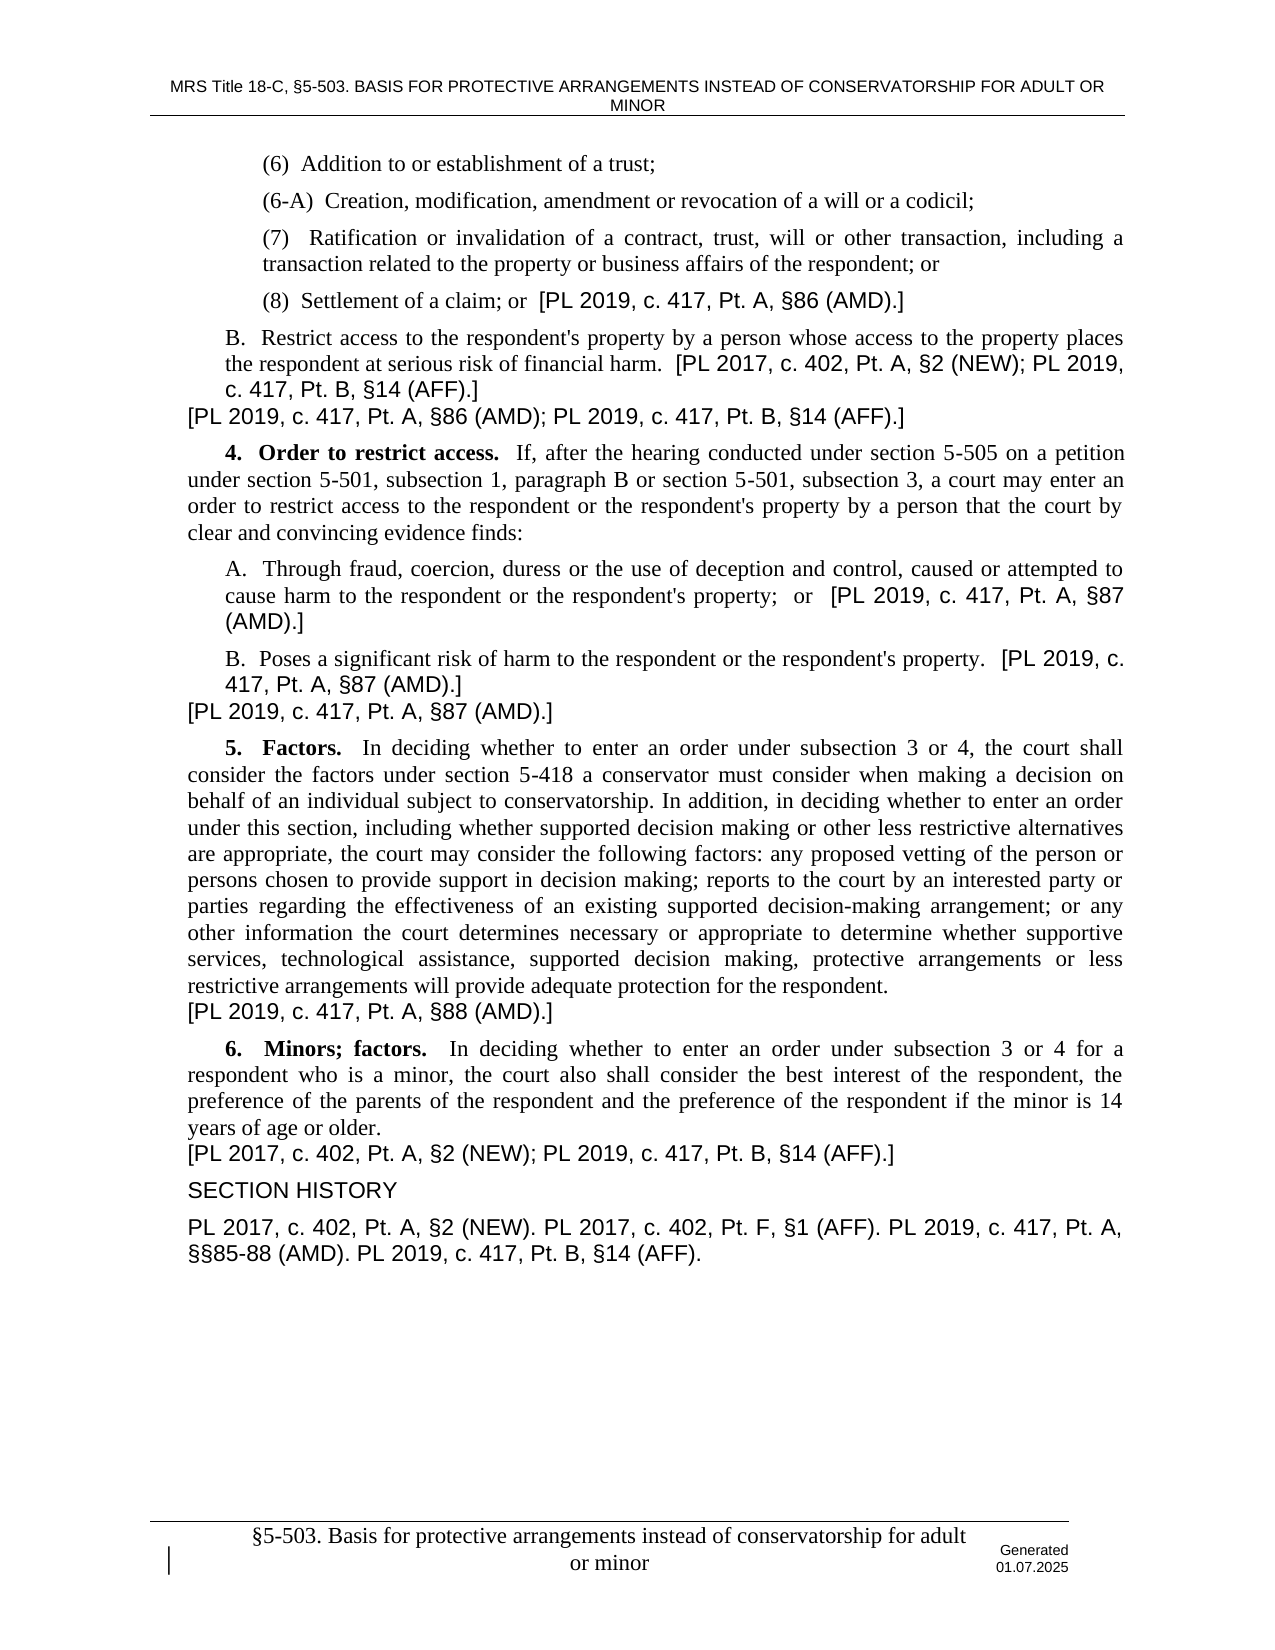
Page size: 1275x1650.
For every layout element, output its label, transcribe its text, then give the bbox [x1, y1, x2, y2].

text SECTION HISTORY [187, 1177, 1125, 1203]
text PL 2017, c. 402, Pt. A, §2 (NEW). PL 2017, c. 402, Pt. F, §1 (AFF). PL 2019, c. 417, Pt. A, §§85-88 (AMD). PL 2019, c. 417, Pt. B, §14 (AFF). [187, 1214, 1125, 1266]
text (7) Ratification or invalidation of a contract, trust, will or other transaction, including a transaction related to the property or business affairs of the respondent; or [262, 223, 1125, 276]
text 4. Order to restrict access. If, after the hearing conducted under section 5‑505 on a petition under section 5‑501, subsection 1, paragraph B or section 5‑501, subsection 3, a court may enter an order to restrict access to the respondent or the respondent's property by a person that the court by clear and convincing evidence finds: [187, 439, 1125, 545]
text [PL 2019, c. 417, Pt. A, §87 (AMD).] [187, 698, 1125, 724]
text [PL 2019, c. 417, Pt. A, §86 (AMD); PL 2019, c. 417, Pt. B, §14 (AFF).] [187, 403, 1125, 429]
text A. Through fraud, coercion, duress or the use of deception and control, caused or attempted to cause harm to the respondent or the respondent's property; or [PL 2019, c. 417, Pt. A, §87 (AMD).] [225, 555, 1125, 634]
text (8) Settlement of a claim; or [PL 2019, c. 417, Pt. A, §86 (AMD).] [262, 287, 1125, 313]
text (6) Addition to or establishment of a trust; [262, 150, 1125, 176]
text [PL 2019, c. 417, Pt. A, §88 (AMD).] [187, 998, 1125, 1024]
text B. Restrict access to the respondent's property by a person whose access to the property places the respondent at serious risk of financial harm. [PL 2017, c. 402, Pt. A, §2 (NEW); PL 2019, c. 417, Pt. B, §14 (AFF).] [225, 323, 1125, 403]
text B. Poses a significant risk of harm to the respondent or the respondent's property. [PL 2019, c. 417, Pt. A, §87 (AMD).] [225, 645, 1125, 698]
text [PL 2017, c. 402, Pt. A, §2 (NEW); PL 2019, c. 417, Pt. B, §14 (AFF).] [187, 1140, 1125, 1167]
text (6-A) Creation, modification, amendment or revocation of a will or a codicil; [262, 187, 1125, 213]
text 6. Minors; factors. In deciding whether to enter an order under subsection 3 or 4 for a respondent who is a minor, the court also shall consider the best interest of the respondent, the preference of the parents of the respondent and the preference of the respondent if the minor is 14 years of age or older. [187, 1035, 1125, 1140]
text 5. Factors. In deciding whether to enter an order under subsection 3 or 4, the court shall consider the factors under section 5‑418 a conservator must consider when making a decision on behalf of an individual subject to conservatorship. In addition, in deciding whether to enter an order under this section, including whether supported decision making or other less restrictive alternatives are appropriate, the court may consider the following factors: any proposed vetting of the person or persons chosen to provide support in decision making; reports to the court by an interested party or parties regarding the effectiveness of an existing supported decision-making arrangement; or any other information the court determines necessary or appropriate to determine whether supportive services, technological assistance, supported decision making, protective arrangements or less restrictive arrangements will provide adequate protection for the respondent. [187, 734, 1125, 998]
